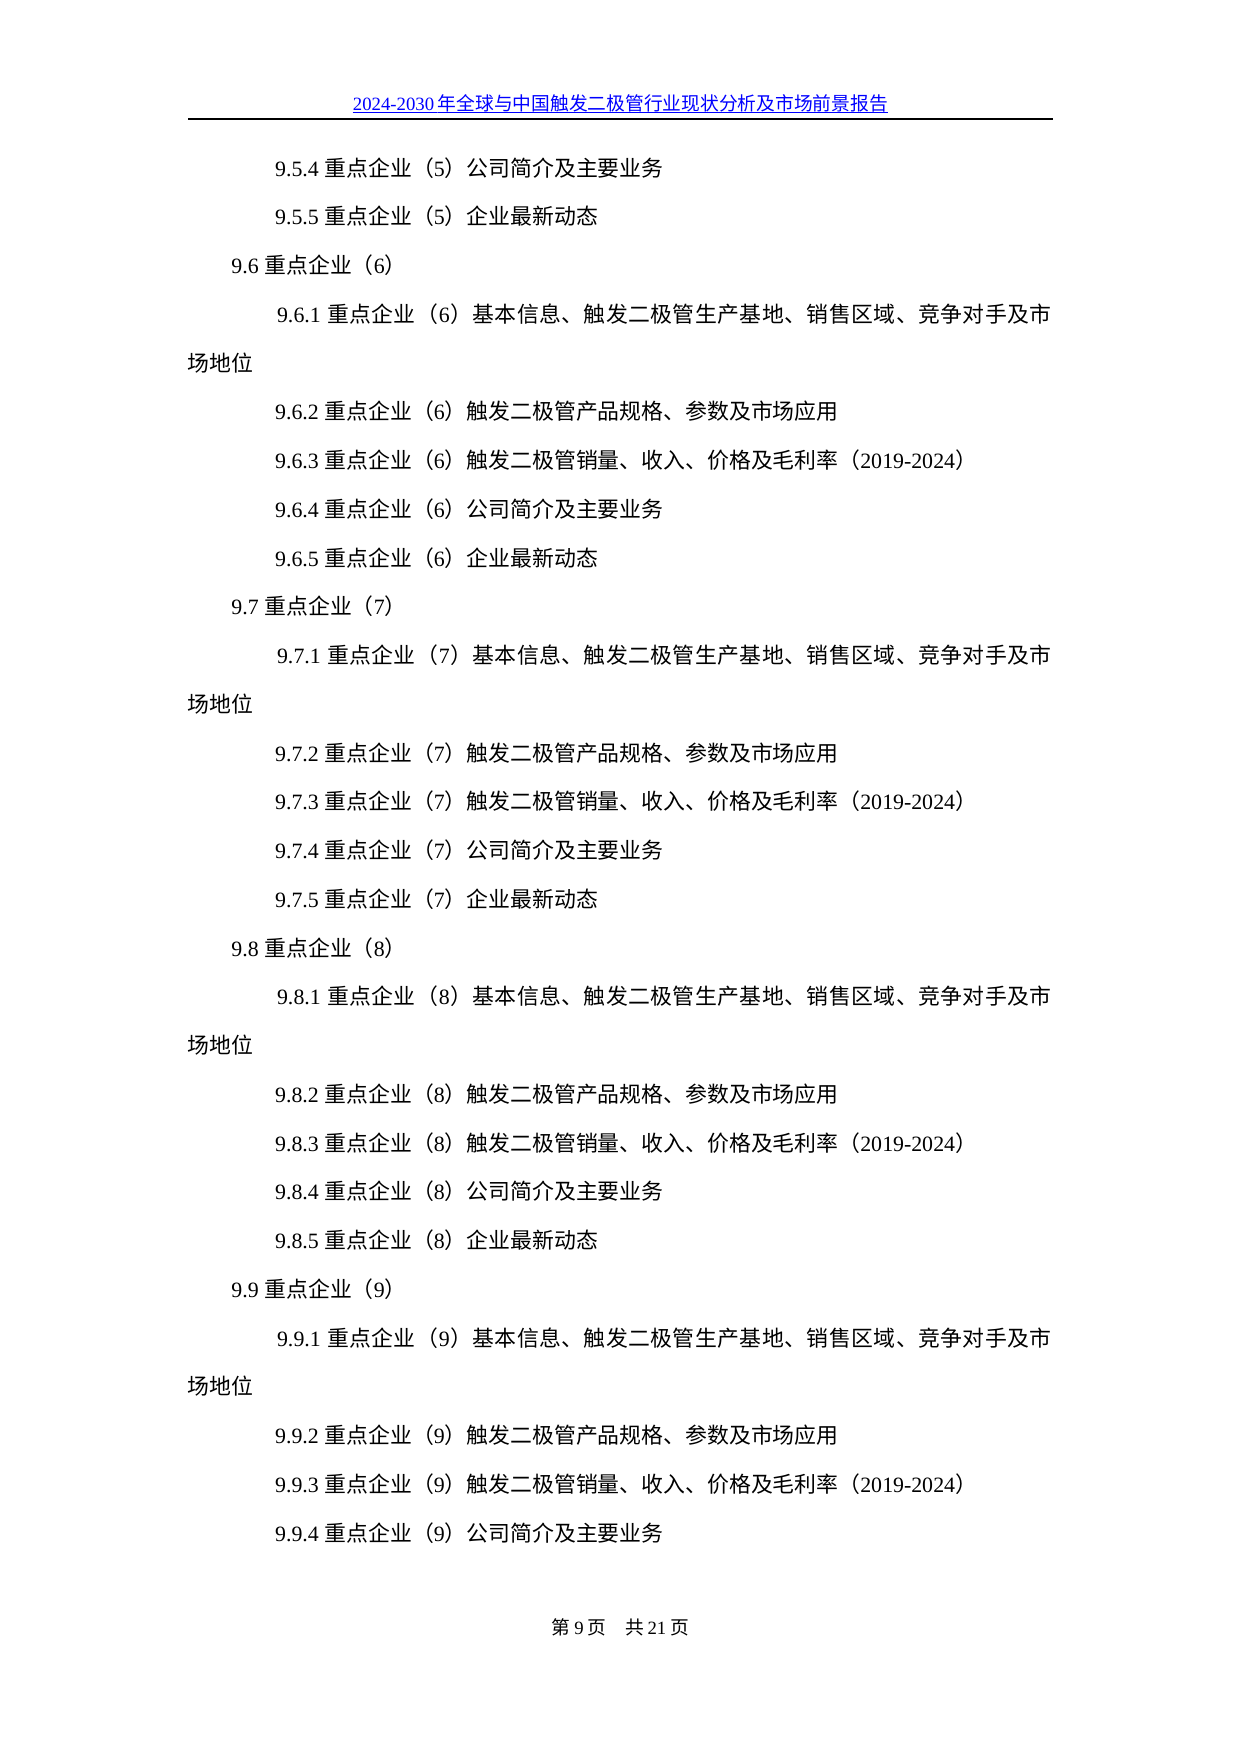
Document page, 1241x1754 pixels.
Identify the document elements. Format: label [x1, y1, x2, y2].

text [187, 150, 1053, 1548]
